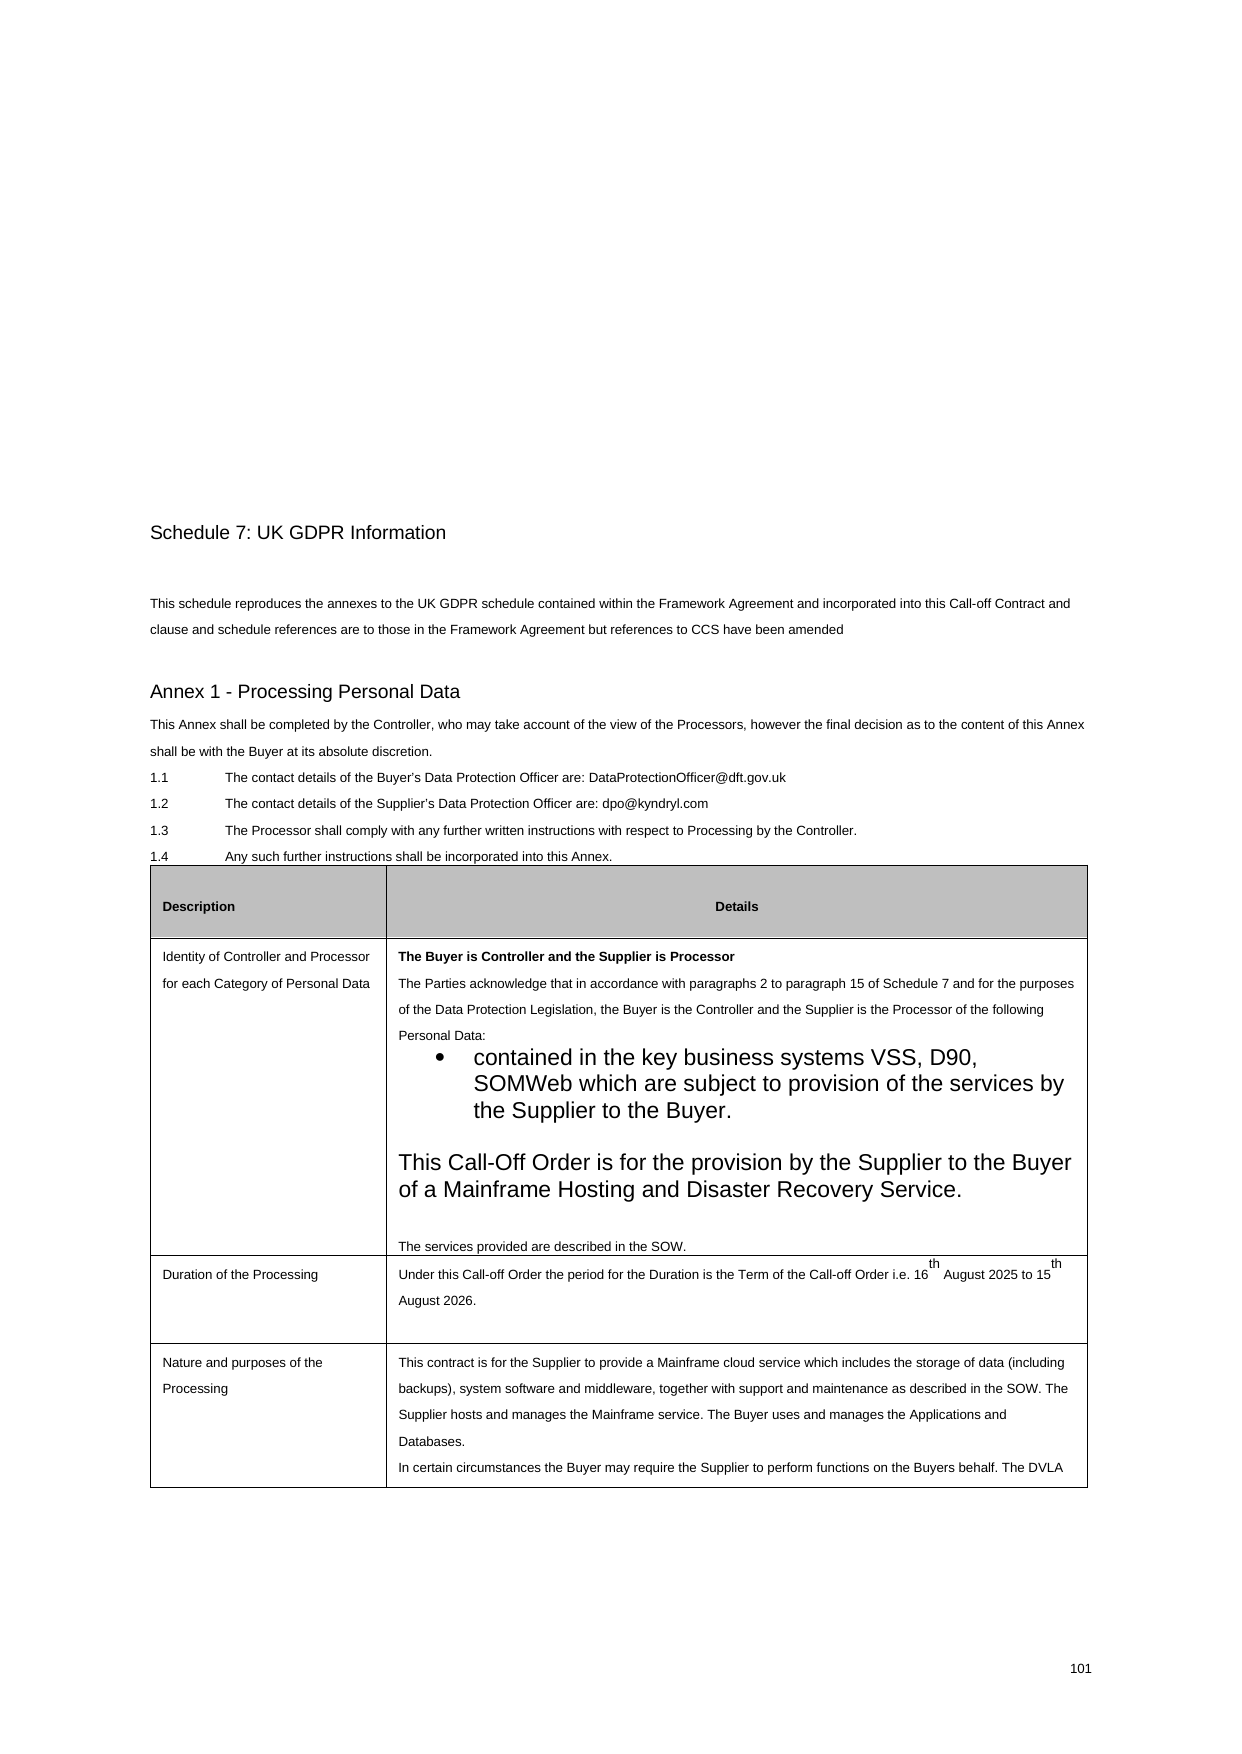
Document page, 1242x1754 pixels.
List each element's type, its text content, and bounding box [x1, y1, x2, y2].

text 1.4 Any such further instructions shall be incorporated into this Annex. [150, 838, 1092, 864]
table_cell The Buyer is Controller and the Supplier is Processor The Parties acknowledge that in accordance with paragraphs 2 to paragraph 15 of Schedule 7 and for the purposes of the Data Protection Legislation, the Buyer is the Controller and the Supplier is the Processor of the following Personal Data: contained in the key business systems VSS, D90, SOMWeb which are subject to provision of the services by the Supplier to the Buyer. This Call-Off Order is for the provision by the Supplier to the Buyer of a Mainframe Hosting and Disaster Recovery Service. The services provided are described in the SOW. [387, 939, 1087, 1255]
text This Annex shall be completed by the Controller, who may take account of the view of the Processors, however the final decision as to the content of this Annex shall be with the Buyer at its absolute discretion. [150, 706, 1092, 759]
text 1.2 The contact details of the Supplier’s Data Protection Officer are: dpo@kyndryl.com [150, 785, 1092, 812]
subtitle Schedule 7: UK GDPR Information [150, 505, 1092, 543]
list The contact details of the Buyer’s Data Protection Officer are: DataProtectionOfficer@dft.gov.uk [150, 759, 1092, 785]
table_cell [151, 1344, 386, 1487]
table_cell Under this Call-off Order the period for the Duration is the Term of the Call-off Order i.e. 16th August 2025 to 15th August 2026. [387, 1256, 1087, 1343]
table_header Description [151, 866, 386, 937]
table_cell Duration of the Processing [151, 1256, 386, 1343]
text This schedule reproduces the annexes to the UK GDPR schedule contained within the Framework Agreement and incorporated into this Call-off Contract and clause and schedule references are to those in the Framework Agreement but references to CCS have been amended [150, 585, 1092, 638]
table_cell Identity of Controller and Processor for each Category of Personal Data [151, 939, 386, 1255]
table_header Details [387, 866, 1087, 937]
subtitle Annex 1 - Processing Personal Data [150, 664, 1092, 702]
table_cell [387, 1344, 1087, 1487]
text 1.3 The Processor shall comply with any further written instructions with respect to Processing by the Controller. [150, 812, 1092, 838]
